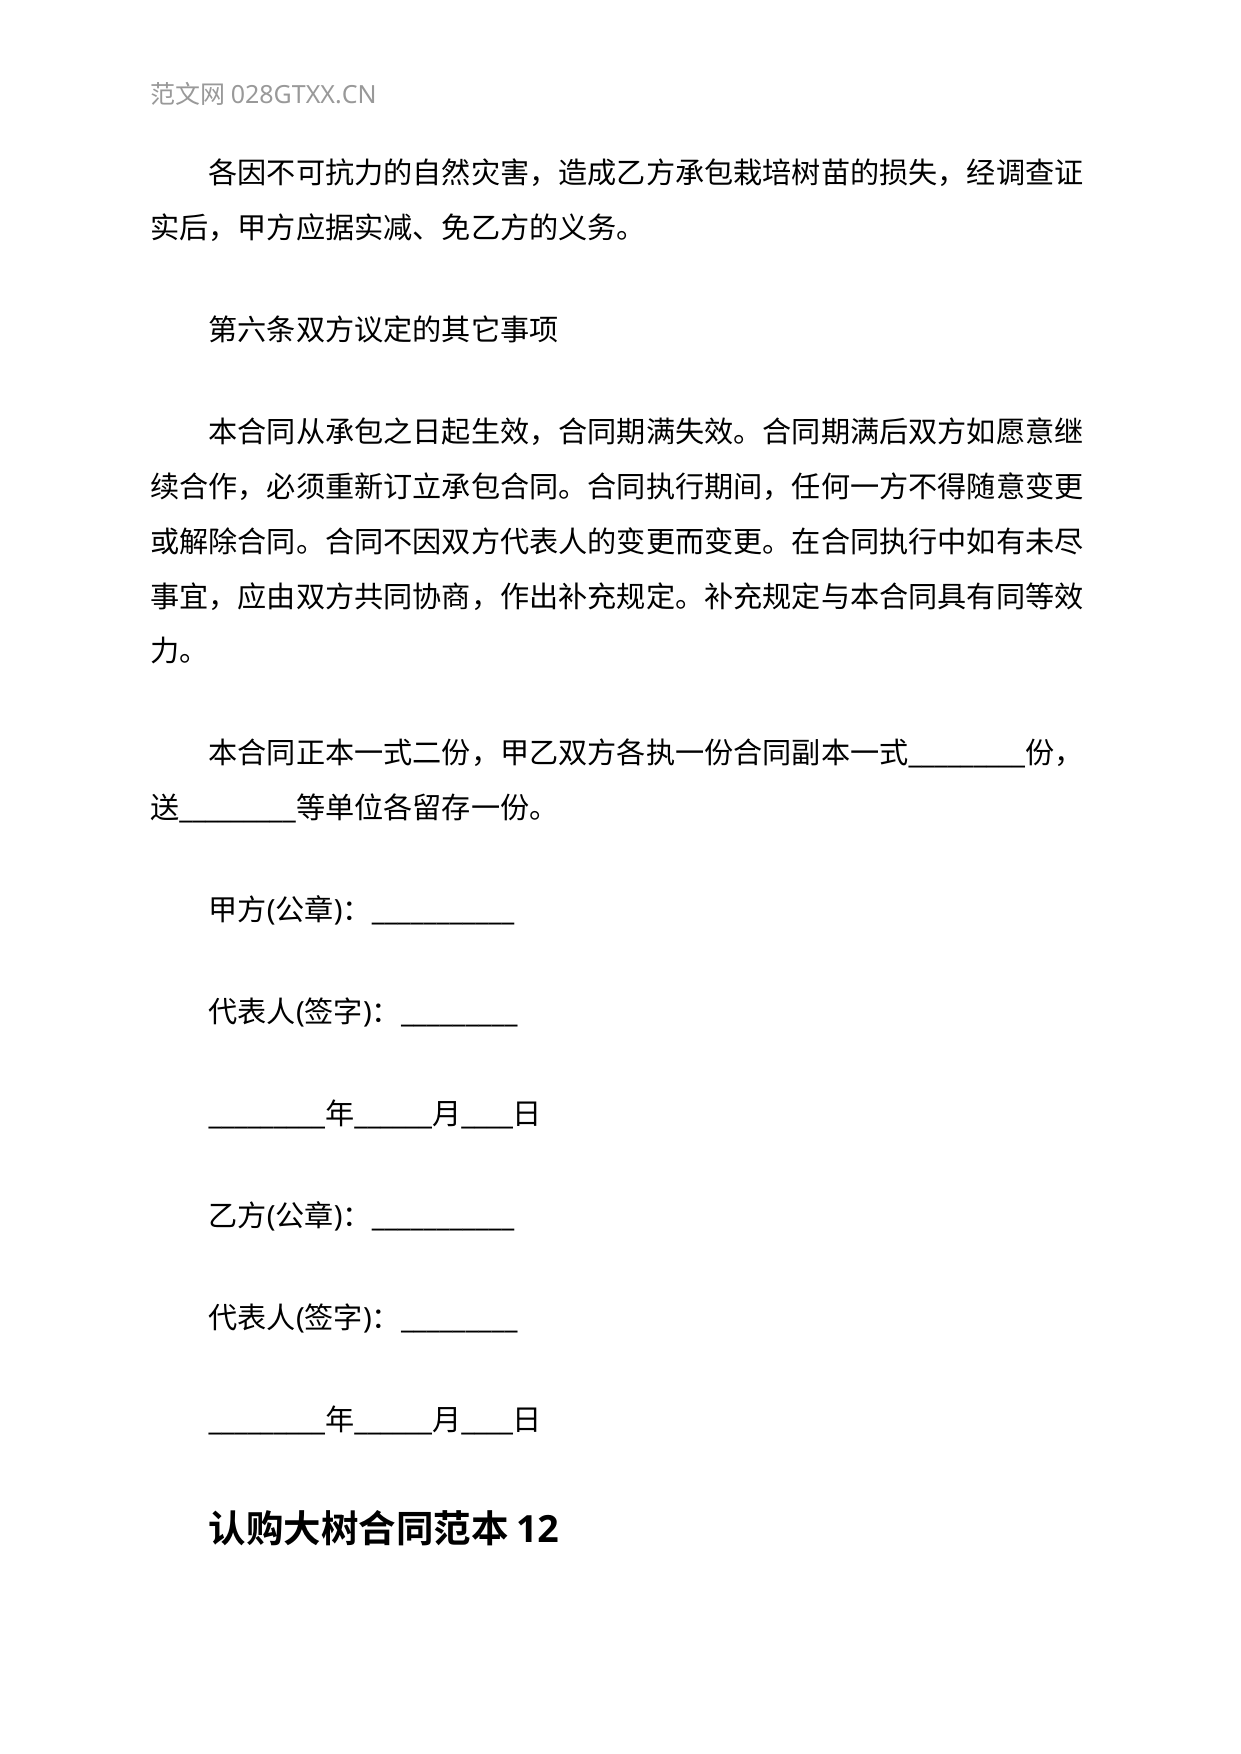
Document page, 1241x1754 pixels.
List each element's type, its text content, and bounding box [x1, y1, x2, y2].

text 本合同正本一式二份，甲乙双方各执一份合同副本一式_________份，送_________等单位各留存一份。 [150, 730, 1090, 827]
text 乙方(公章)：___________ [150, 1193, 1090, 1235]
text 甲方(公章)：___________ [150, 887, 1090, 929]
text 代表人(签字)：_________ [150, 1295, 1090, 1337]
text 代表人(签字)：_________ [150, 989, 1090, 1031]
text 第六条双方议定的其它事项 [150, 307, 1090, 349]
text 各因不可抗力的自然灾害，造成乙方承包栽培树苗的损失，经调查证实后，甲方应据实减、免乙方的义务。 [150, 150, 1090, 247]
text 认购大树合同范本12 [150, 1499, 1090, 1553]
text _________年______月____日 [150, 1091, 1090, 1133]
text 本合同从承包之日起生效，合同期满失效。合同期满后双方如愿意继续合作，必须重新订立承包合同。合同执行期间，任何一方不得随意变更或解除合同。合同不因双方代表人的变更而变更。在合同执行中如有未尽事宜，应由双方共同协商，作出补充规定。补充规定与本合同具有同等效力。 [150, 408, 1090, 670]
text _________年______月____日 [150, 1397, 1090, 1439]
